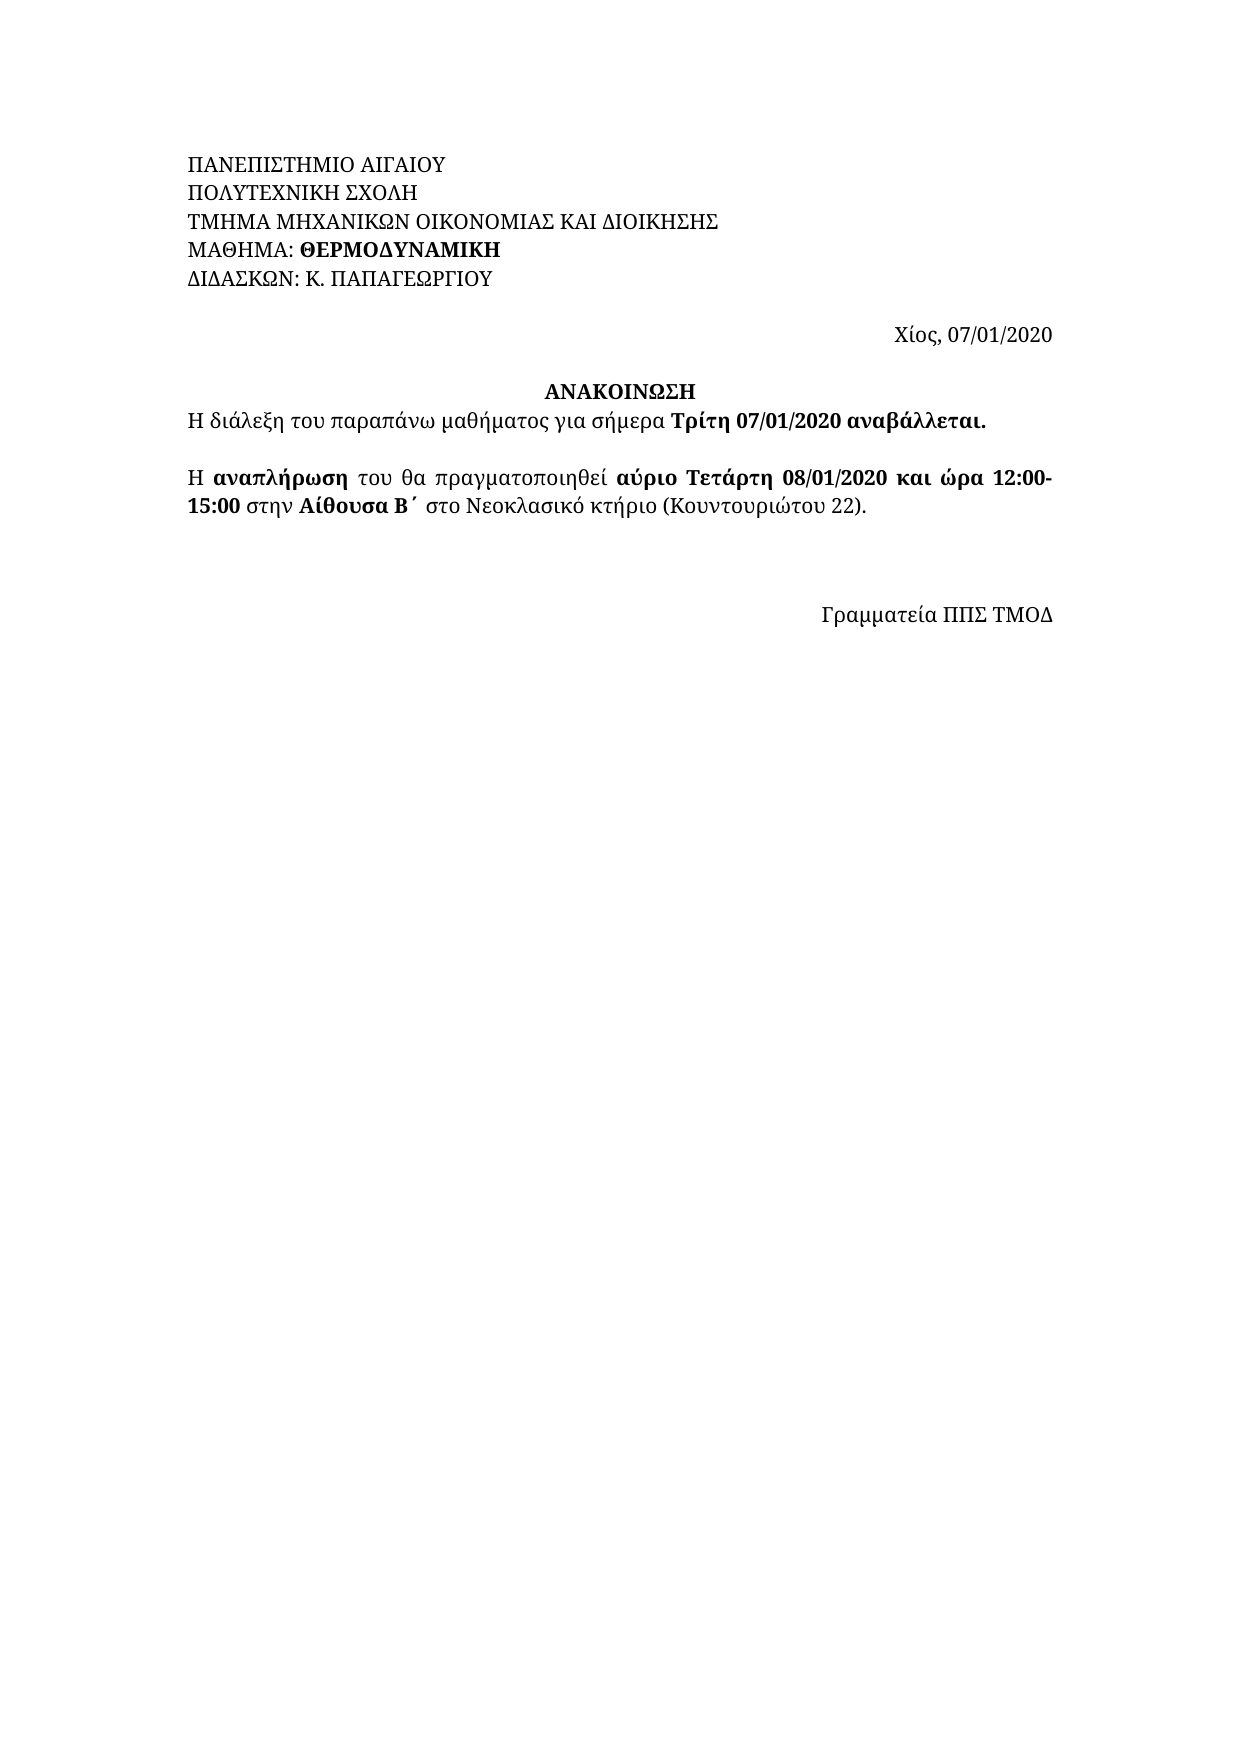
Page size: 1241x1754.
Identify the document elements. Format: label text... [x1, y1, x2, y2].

text Η διάλεξη του παραπάνω μαθήματος για σήμερα Τρίτη 07/01/2020 αναβάλλεται. [187, 406, 1053, 434]
text ΤΜΗΜΑ ΜΗΧΑΝΙΚΩΝ ΟΙΚΟΝΟΜΙΑΣ ΚΑΙ ΔΙΟΙΚΗΣΗΣ [187, 207, 1053, 235]
text ΜΑΘΗΜΑ: ΘΕΡΜΟΔΥΝΑΜΙΚΗ [187, 235, 1053, 264]
text Γραμματεία ΠΠΣ ΤΜΟΔ [187, 601, 1053, 629]
text Χίος, 07/01/2020 [187, 321, 1053, 349]
text ΠΟΛΥΤΕΧΝΙΚΗ ΣΧΟΛΗ [187, 178, 1053, 207]
text ΔΙΔΑΣΚΩΝ: Κ. ΠΑΠΑΓΕΩΡΓΙΟΥ [187, 264, 1053, 292]
text ΑΝΑΚΟΙΝΩΣΗ [187, 377, 1053, 406]
text Η αναπλήρωση του θα πραγματοποιηθεί αύριο Τετάρτη 08/01/2020 και ώρα 12:00-15:00 στην Αίθουσα Β΄ στο Νεοκλασικό κτήριο (Κουντουριώτου 22). [187, 463, 1053, 520]
text ΠΑΝΕΠΙΣΤΗΜΙΟ ΑΙΓΑΙΟΥ [187, 150, 1053, 178]
